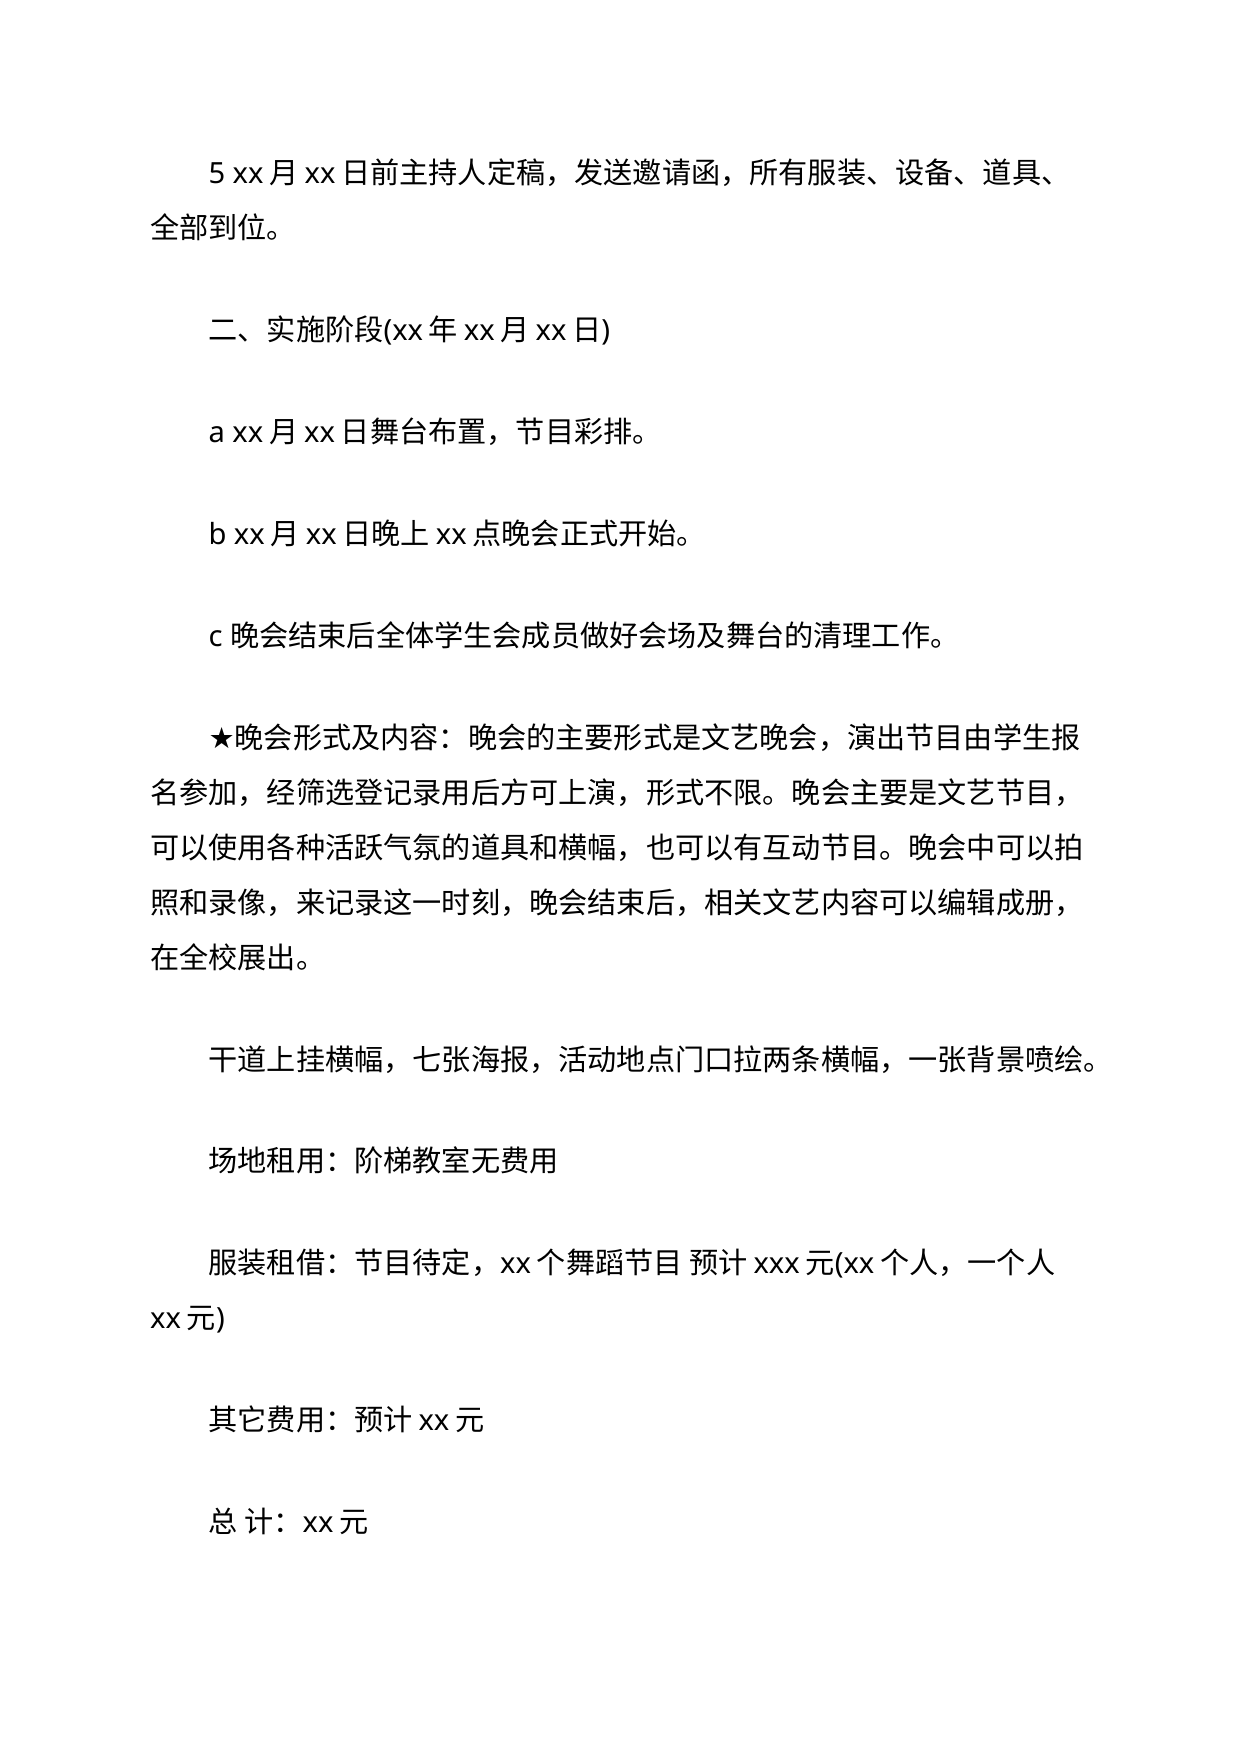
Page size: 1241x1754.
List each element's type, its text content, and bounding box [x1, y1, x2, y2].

text 场地租用：阶梯教室无费用 [150, 1138, 1090, 1180]
text 服装租借：节目待定，xx个舞蹈节目 预计xxx元(xx个人，一个人xx元) [150, 1240, 1090, 1337]
text 二、实施阶段(xx年xx月xx日) [150, 307, 1090, 349]
text 5 xx月xx日前主持人定稿，发送邀请函，所有服装、设备、道具、全部到位。 [150, 150, 1090, 247]
text a xx月xx日舞台布置，节目彩排。 [150, 409, 1090, 451]
text 干道上挂横幅，七张海报，活动地点门口拉两条横幅，一张背景喷绘。 [150, 1036, 1090, 1078]
text 总 计：xx元 [150, 1499, 1090, 1541]
text c 晚会结束后全体学生会成员做好会场及舞台的清理工作。 [150, 613, 1090, 655]
text ★晚会形式及内容：晚会的主要形式是文艺晚会，演出节目由学生报名参加，经筛选登记录用后方可上演，形式不限。晚会主要是文艺节目，可以使用各种活跃气氛的道具和横幅，也可以有互动节目。晚会中可以拍照和录像，来记录这一时刻，晚会结束后，相关文艺内容可以编辑成册，在全校展出。 [150, 715, 1090, 977]
text b xx月xx日晚上xx点晚会正式开始。 [150, 511, 1090, 553]
text 其它费用：预计xx元 [150, 1397, 1090, 1439]
